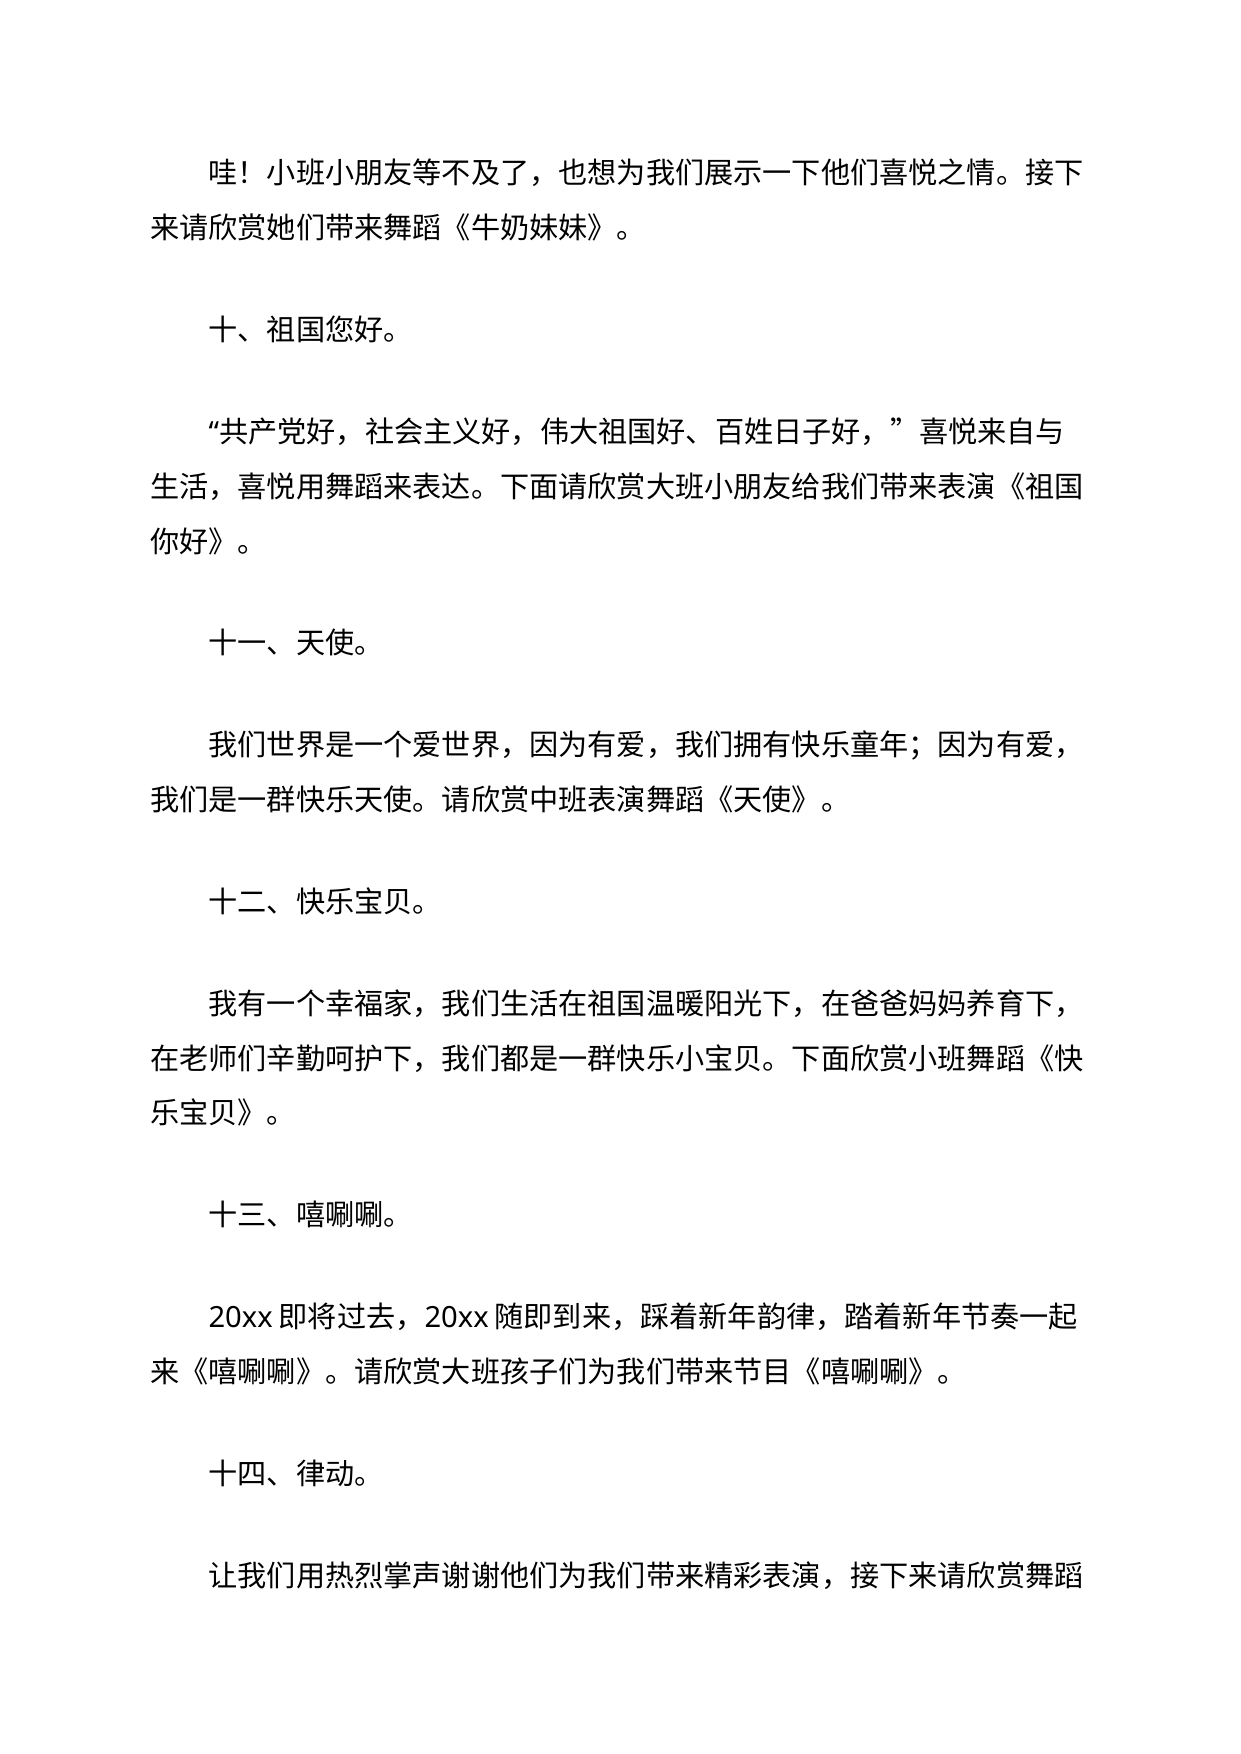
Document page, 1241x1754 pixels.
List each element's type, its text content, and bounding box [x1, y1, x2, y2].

text 十一、天使。 [150, 620, 1090, 662]
text 十三、嘻唰唰。 [150, 1192, 1090, 1234]
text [150, 1552, 1090, 1594]
text “共产党好，社会主义好，伟大祖国好、百姓日子好，”喜悦来自与生活，喜悦用舞蹈来表达。下面请欣赏大班小朋友给我们带来表演《祖国你好》。 [150, 408, 1090, 561]
text 十二、快乐宝贝。 [150, 878, 1090, 921]
text 我有一个幸福家，我们生活在祖国温暖阳光下，在爸爸妈妈养育下，在老师们辛勤呵护下，我们都是一群快乐小宝贝。下面欣赏小班舞蹈《快乐宝贝》。 [150, 980, 1090, 1132]
text 20xx即将过去，20xx随即到来，踩着新年韵律，踏着新年节奏一起来《嘻唰唰》。请欣赏大班孩子们为我们带来节目《嘻唰唰》。 [150, 1294, 1090, 1391]
text 十四、律动。 [150, 1450, 1090, 1493]
text 我们世界是一个爱世界，因为有爱，我们拥有快乐童年；因为有爱，我们是一群快乐天使。请欣赏中班表演舞蹈《天使》。 [150, 722, 1090, 819]
text 十、祖国您好。 [150, 307, 1090, 349]
text 哇！小班小朋友等不及了，也想为我们展示一下他们喜悦之情。接下来请欣赏她们带来舞蹈《牛奶妹妹》。 [150, 150, 1090, 247]
